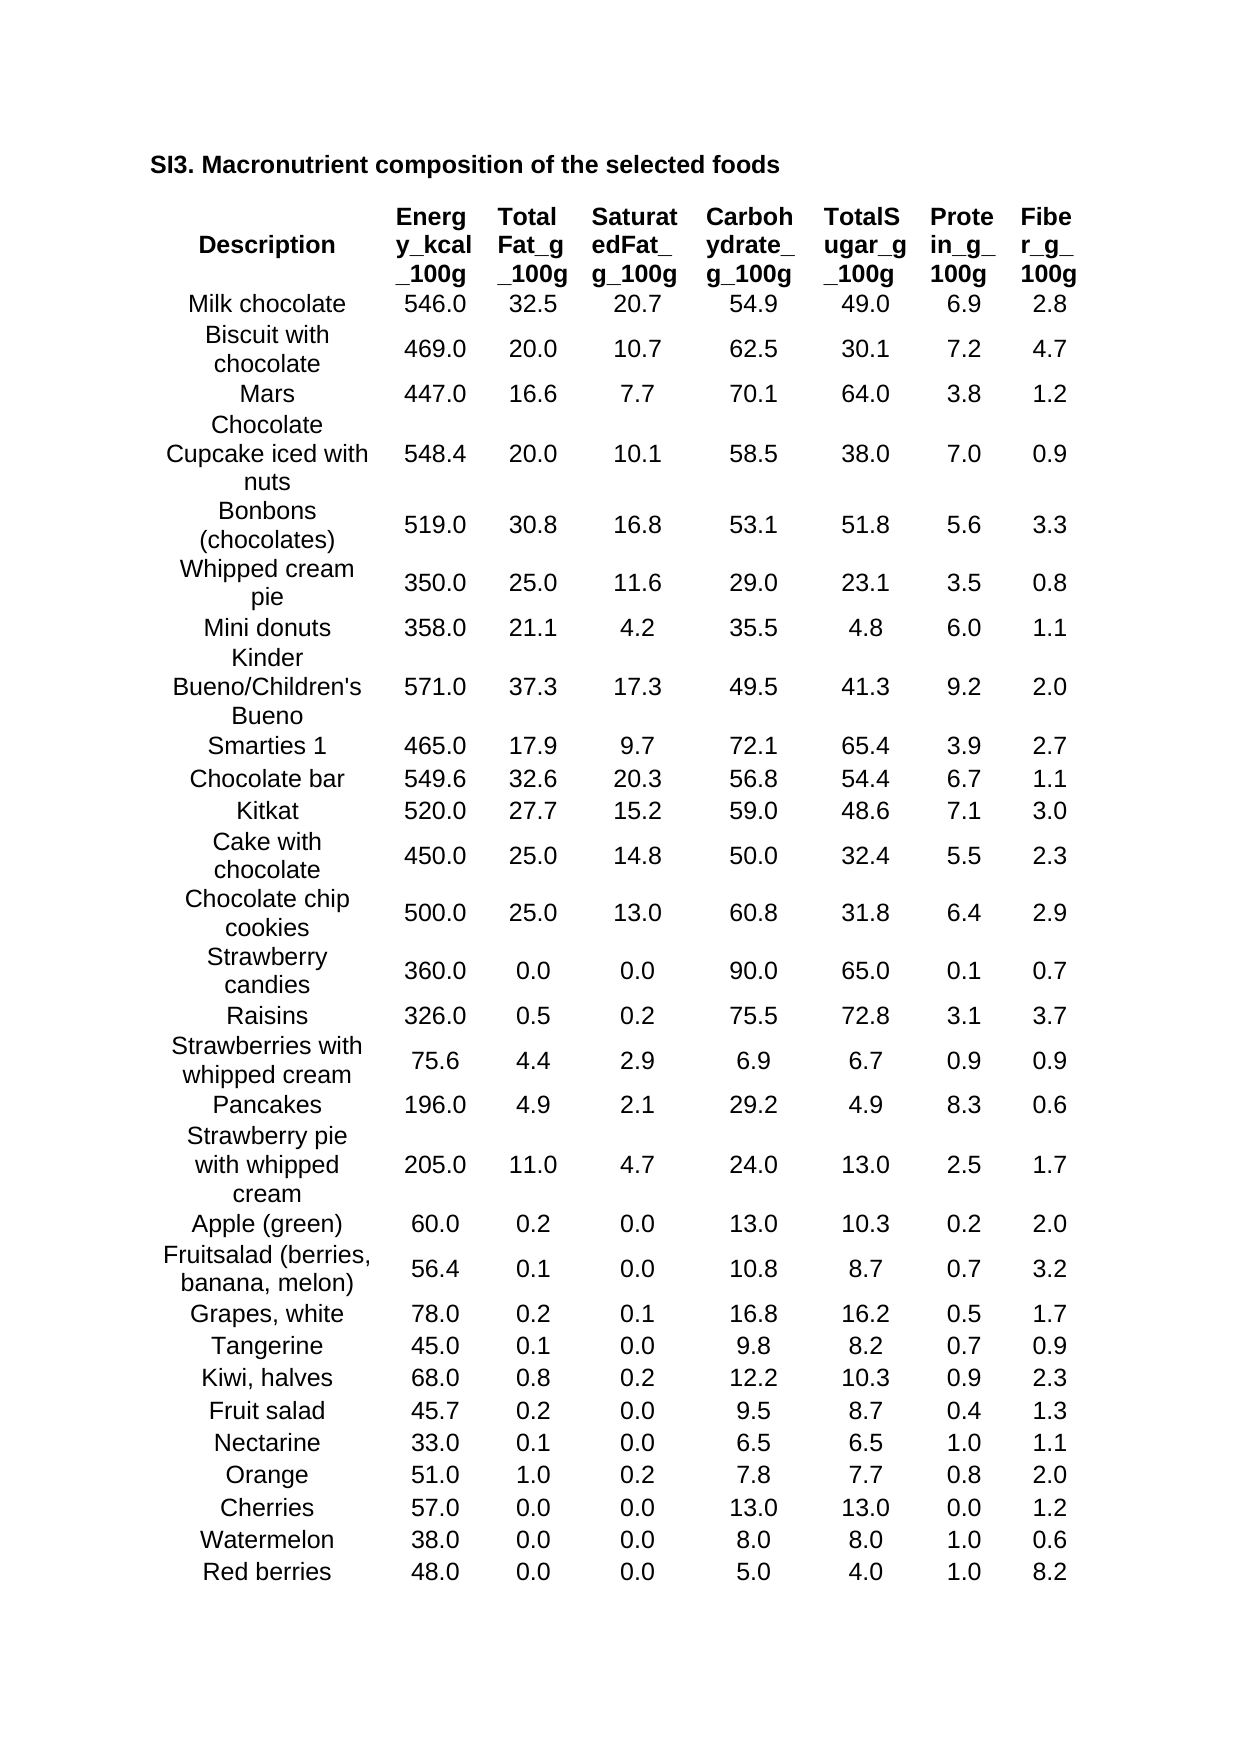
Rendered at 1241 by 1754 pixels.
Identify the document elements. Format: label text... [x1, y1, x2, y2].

table_cell 8.2 [813, 1329, 919, 1362]
table_cell 1.3 [1009, 1394, 1090, 1426]
table_cell 520.0 [384, 794, 486, 826]
table_cell 53.1 [695, 496, 812, 553]
table_cell 16.8 [580, 496, 694, 553]
table_cell Bonbons (chocolates) [150, 496, 384, 553]
table_cell Apple (green) [150, 1207, 384, 1239]
table_cell 0.1 [486, 1329, 580, 1362]
table_cell Cherries [150, 1491, 384, 1523]
table_cell 0.0 [486, 1491, 580, 1523]
table_cell 37.3 [486, 643, 580, 729]
table_cell 2.1 [580, 1089, 694, 1121]
table_cell Strawberry pie with whipped cream [150, 1121, 384, 1207]
table_cell 62.5 [695, 320, 812, 377]
table_cell 0.9 [919, 1362, 1009, 1394]
table_cell 0.4 [919, 1394, 1009, 1426]
table_cell 10.3 [813, 1207, 919, 1239]
table_cell 548.4 [384, 410, 486, 496]
table_header Protein_g_100g [919, 201, 1009, 288]
table_cell Grapes, white [150, 1297, 384, 1329]
table_cell 16.2 [813, 1297, 919, 1329]
table_cell Strawberry candies [150, 941, 384, 999]
table_cell 360.0 [384, 941, 486, 999]
table_cell 0.7 [1009, 941, 1090, 999]
table_cell 17.3 [580, 643, 694, 729]
table_cell 9.7 [580, 730, 694, 762]
table_cell 23.1 [813, 554, 919, 611]
table_cell 1.7 [1009, 1297, 1090, 1329]
table_cell 45.7 [384, 1394, 486, 1426]
table_header TotalFat_g_100g [486, 201, 580, 288]
table_cell 14.8 [580, 826, 694, 884]
table_cell 7.7 [580, 378, 694, 410]
table_cell 27.7 [486, 794, 580, 826]
table_cell 10.7 [580, 320, 694, 377]
table_cell Cake with chocolate [150, 826, 384, 884]
table_cell 41.3 [813, 643, 919, 729]
table_cell 2.0 [1009, 1459, 1090, 1491]
table_cell 1.1 [1009, 1426, 1090, 1458]
table_cell 33.0 [384, 1426, 486, 1458]
text SI3. Macronutrient composition of the selected foods [150, 150, 1090, 179]
table_cell Chocolate chip cookies [150, 884, 384, 941]
table_cell 13.0 [695, 1491, 812, 1523]
table_cell 0.6 [1009, 1523, 1090, 1555]
table_cell 60.8 [695, 884, 812, 941]
table_cell 54.9 [695, 288, 812, 320]
table_cell 21.1 [486, 611, 580, 643]
table_cell 3.8 [919, 378, 1009, 410]
table_cell Mars [150, 378, 384, 410]
table_cell 35.5 [695, 611, 812, 643]
table_cell 0.0 [486, 1555, 580, 1588]
table_cell 0.2 [580, 999, 694, 1031]
table_cell 56.4 [384, 1240, 486, 1297]
table_cell 1.2 [1009, 378, 1090, 410]
table_cell 0.1 [486, 1240, 580, 1297]
table_cell 50.0 [695, 826, 812, 884]
table_cell 6.5 [813, 1426, 919, 1458]
table_cell 0.0 [580, 1207, 694, 1239]
table_cell 500.0 [384, 884, 486, 941]
table_cell Kinder Bueno/Children's Bueno [150, 643, 384, 729]
table_cell 326.0 [384, 999, 486, 1031]
table_cell 13.0 [813, 1491, 919, 1523]
table_cell 1.0 [919, 1523, 1009, 1555]
table_cell 8.7 [813, 1240, 919, 1297]
table_cell 0.1 [486, 1426, 580, 1458]
table_cell 1.7 [1009, 1121, 1090, 1207]
table_cell 3.1 [919, 999, 1009, 1031]
table_cell 0.2 [486, 1297, 580, 1329]
table_cell 30.1 [813, 320, 919, 377]
table_cell 196.0 [384, 1089, 486, 1121]
table_cell Kiwi, halves [150, 1362, 384, 1394]
table_cell 60.0 [384, 1207, 486, 1239]
table_cell 49.0 [813, 288, 919, 320]
table_cell 30.8 [486, 496, 580, 553]
table_cell 546.0 [384, 288, 486, 320]
table_header SaturatedFat_g_100g [580, 201, 694, 288]
table_cell 549.6 [384, 762, 486, 794]
table_cell 2.3 [1009, 826, 1090, 884]
table_cell 6.9 [919, 288, 1009, 320]
table_cell 24.0 [695, 1121, 812, 1207]
table_cell 358.0 [384, 611, 486, 643]
table_cell 65.0 [813, 941, 919, 999]
table_cell 0.2 [580, 1459, 694, 1491]
table_cell 0.9 [919, 1031, 1009, 1089]
table_cell 3.2 [1009, 1240, 1090, 1297]
table_cell 32.5 [486, 288, 580, 320]
table_cell 48.0 [384, 1555, 486, 1588]
table_cell 2.0 [1009, 1207, 1090, 1239]
table_cell 0.1 [919, 941, 1009, 999]
table_cell 0.7 [919, 1329, 1009, 1362]
table_cell 5.6 [919, 496, 1009, 553]
table_cell 4.8 [813, 611, 919, 643]
table_cell 51.0 [384, 1459, 486, 1491]
table_cell 6.7 [813, 1031, 919, 1089]
table_cell 6.4 [919, 884, 1009, 941]
table_cell 5.0 [695, 1555, 812, 1588]
table_cell 2.7 [1009, 730, 1090, 762]
table_cell 0.9 [1009, 1329, 1090, 1362]
table_cell 0.9 [1009, 410, 1090, 496]
table_cell 10.3 [813, 1362, 919, 1394]
table_cell 2.9 [1009, 884, 1090, 941]
table_cell 2.0 [1009, 643, 1090, 729]
table_cell 32.4 [813, 826, 919, 884]
table_cell 465.0 [384, 730, 486, 762]
table_cell 9.8 [695, 1329, 812, 1362]
table_cell 0.5 [486, 999, 580, 1031]
table_cell 6.0 [919, 611, 1009, 643]
table_cell 20.7 [580, 288, 694, 320]
table_cell Smarties 1 [150, 730, 384, 762]
table_cell 0.0 [580, 1491, 694, 1523]
table_cell 65.4 [813, 730, 919, 762]
table_cell 10.8 [695, 1240, 812, 1297]
table_cell 0.2 [580, 1362, 694, 1394]
table_cell 0.1 [580, 1297, 694, 1329]
table_cell 0.9 [1009, 1031, 1090, 1089]
table_cell 58.5 [695, 410, 812, 496]
table_cell 2.3 [1009, 1362, 1090, 1394]
table_cell 6.7 [919, 762, 1009, 794]
table_cell 1.2 [1009, 1491, 1090, 1523]
table_cell 17.9 [486, 730, 580, 762]
table_cell 75.5 [695, 999, 812, 1031]
table_cell 25.0 [486, 554, 580, 611]
table_cell 3.5 [919, 554, 1009, 611]
table_cell 12.2 [695, 1362, 812, 1394]
table_cell 7.2 [919, 320, 1009, 377]
table_cell 90.0 [695, 941, 812, 999]
table_cell 4.7 [580, 1121, 694, 1207]
table_cell 57.0 [384, 1491, 486, 1523]
table_cell Red berries [150, 1555, 384, 1588]
table_cell 2.8 [1009, 288, 1090, 320]
table_cell 0.8 [1009, 554, 1090, 611]
table_cell Chocolate Cupcake iced with nuts [150, 410, 384, 496]
table_cell 25.0 [486, 826, 580, 884]
table_cell 68.0 [384, 1362, 486, 1394]
table_cell 7.1 [919, 794, 1009, 826]
table_cell 64.0 [813, 378, 919, 410]
table_cell 0.7 [919, 1240, 1009, 1297]
table_cell 350.0 [384, 554, 486, 611]
table_cell Orange [150, 1459, 384, 1491]
table_cell 1.1 [1009, 762, 1090, 794]
table_cell 49.5 [695, 643, 812, 729]
table_cell 13.0 [695, 1207, 812, 1239]
table_cell 7.8 [695, 1459, 812, 1491]
table_cell 9.2 [919, 643, 1009, 729]
table_cell 1.0 [486, 1459, 580, 1491]
table_cell 72.1 [695, 730, 812, 762]
table_cell 8.2 [1009, 1555, 1090, 1588]
table_cell 10.1 [580, 410, 694, 496]
table_header TotalSugar_g_100g [813, 201, 919, 288]
table_cell 4.0 [813, 1555, 919, 1588]
table_cell 4.4 [486, 1031, 580, 1089]
table_cell 8.3 [919, 1089, 1009, 1121]
table_cell Milk chocolate [150, 288, 384, 320]
table_cell 13.0 [813, 1121, 919, 1207]
table_cell 45.0 [384, 1329, 486, 1362]
table_cell 3.3 [1009, 496, 1090, 553]
table_cell 6.9 [695, 1031, 812, 1089]
table_cell 25.0 [486, 884, 580, 941]
table_cell Watermelon [150, 1523, 384, 1555]
table_cell 0.5 [919, 1297, 1009, 1329]
table_cell 0.0 [580, 941, 694, 999]
table_header Carbohydrate_g_100g [695, 201, 812, 288]
table_cell 54.4 [813, 762, 919, 794]
table_cell 11.0 [486, 1121, 580, 1207]
table_cell 447.0 [384, 378, 486, 410]
table_header Energy_kcal_100g [384, 201, 486, 288]
table_cell 0.0 [580, 1394, 694, 1426]
table_cell 38.0 [384, 1523, 486, 1555]
table_cell 8.7 [813, 1394, 919, 1426]
table_cell 0.0 [580, 1329, 694, 1362]
table_cell 5.5 [919, 826, 1009, 884]
table_cell 8.0 [695, 1523, 812, 1555]
table_cell 0.2 [486, 1394, 580, 1426]
table_cell 16.6 [486, 378, 580, 410]
table_cell 519.0 [384, 496, 486, 553]
table_cell 13.0 [580, 884, 694, 941]
table_header Fiber_g_100g [1009, 201, 1090, 288]
table_cell 4.9 [486, 1089, 580, 1121]
table_cell Chocolate bar [150, 762, 384, 794]
table_cell 0.2 [919, 1207, 1009, 1239]
table_cell 0.0 [580, 1523, 694, 1555]
table_cell 4.7 [1009, 320, 1090, 377]
table_cell 59.0 [695, 794, 812, 826]
table_cell 20.0 [486, 410, 580, 496]
table_cell 0.2 [486, 1207, 580, 1239]
table_cell 2.9 [580, 1031, 694, 1089]
table_cell 205.0 [384, 1121, 486, 1207]
table_cell Nectarine [150, 1426, 384, 1458]
table_cell 11.6 [580, 554, 694, 611]
table_cell 3.7 [1009, 999, 1090, 1031]
table_cell Tangerine [150, 1329, 384, 1362]
table_cell 20.3 [580, 762, 694, 794]
table_cell 29.0 [695, 554, 812, 611]
table_cell 4.2 [580, 611, 694, 643]
table_cell 4.9 [813, 1089, 919, 1121]
table_cell 469.0 [384, 320, 486, 377]
table_cell 7.0 [919, 410, 1009, 496]
table_cell 2.5 [919, 1121, 1009, 1207]
table_cell 0.0 [486, 941, 580, 999]
table_cell 78.0 [384, 1297, 486, 1329]
table_cell 0.0 [580, 1240, 694, 1297]
table_cell Fruitsalad (berries, banana, melon) [150, 1240, 384, 1297]
table_cell 29.2 [695, 1089, 812, 1121]
table_cell 48.6 [813, 794, 919, 826]
table_cell Kitkat [150, 794, 384, 826]
table_cell 70.1 [695, 378, 812, 410]
table_cell 0.0 [580, 1555, 694, 1588]
table_cell 1.0 [919, 1426, 1009, 1458]
table_cell 75.6 [384, 1031, 486, 1089]
table_cell Raisins [150, 999, 384, 1031]
table_cell 3.9 [919, 730, 1009, 762]
table_cell 32.6 [486, 762, 580, 794]
table_cell 72.8 [813, 999, 919, 1031]
table_cell 450.0 [384, 826, 486, 884]
table_cell 0.0 [919, 1491, 1009, 1523]
table_cell 9.5 [695, 1394, 812, 1426]
table_cell Fruit salad [150, 1394, 384, 1426]
table_cell 7.7 [813, 1459, 919, 1491]
table_cell Strawberries with whipped cream [150, 1031, 384, 1089]
table_cell 571.0 [384, 643, 486, 729]
table_cell 0.8 [486, 1362, 580, 1394]
table_cell 1.0 [919, 1555, 1009, 1588]
table_cell 0.0 [580, 1426, 694, 1458]
table_cell Whipped cream pie [150, 554, 384, 611]
table_cell 38.0 [813, 410, 919, 496]
table_cell Biscuit with chocolate [150, 320, 384, 377]
table_cell 15.2 [580, 794, 694, 826]
table_cell Pancakes [150, 1089, 384, 1121]
table_cell 56.8 [695, 762, 812, 794]
table_cell Mini donuts [150, 611, 384, 643]
table_cell 0.0 [486, 1523, 580, 1555]
table_cell 8.0 [813, 1523, 919, 1555]
table_cell 20.0 [486, 320, 580, 377]
table_cell 16.8 [695, 1297, 812, 1329]
table_cell 6.5 [695, 1426, 812, 1458]
table_cell 0.8 [919, 1459, 1009, 1491]
table_cell 3.0 [1009, 794, 1090, 826]
table_cell 51.8 [813, 496, 919, 553]
table_cell 0.6 [1009, 1089, 1090, 1121]
table_header Description [150, 201, 384, 288]
table_cell 1.1 [1009, 611, 1090, 643]
table_cell 31.8 [813, 884, 919, 941]
